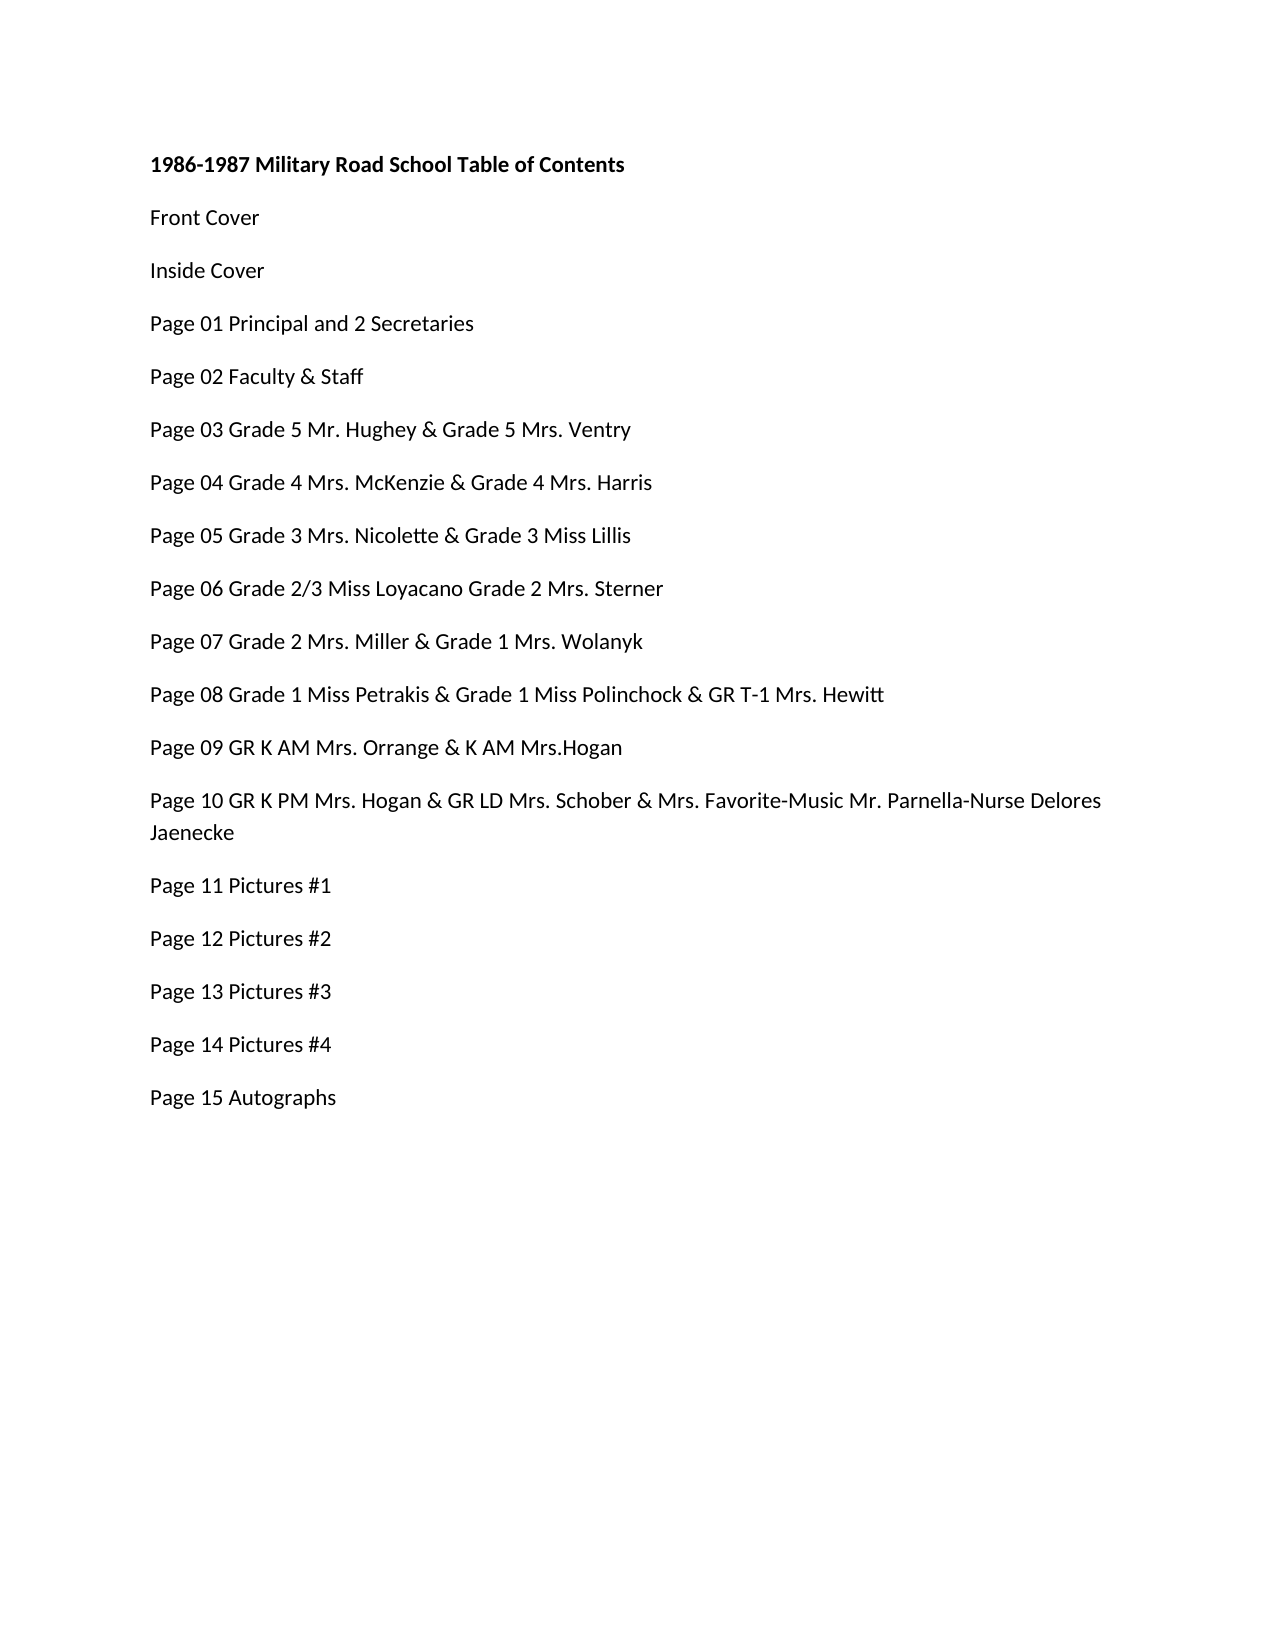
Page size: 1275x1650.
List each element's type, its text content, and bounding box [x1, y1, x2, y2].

text Page 04 Grade 4 Mrs. McKenzie & Grade 4 Mrs. Harris [150, 468, 1125, 496]
text Page 10 GR K PM Mrs. Hogan & GR LD Mrs. Schober & Mrs. Favorite-Music Mr. Parnella-Nurse Delores Jaenecke [150, 786, 1125, 846]
text Page 05 Grade 3 Mrs. Nicolette & Grade 3 Miss Lillis [150, 521, 1125, 549]
text Page 13 Pictures #3 [150, 977, 1125, 1006]
text Page 14 Pictures #4 [150, 1031, 1125, 1058]
text Page 08 Grade 1 Miss Petrakis & Grade 1 Miss Polinchock & GR T-1 Mrs. Hewitt [150, 680, 1125, 708]
text Page 15 Autographs [150, 1083, 1125, 1112]
text Page 01 Principal and 2 Secretaries [150, 309, 1125, 337]
text Page 02 Faculty & Staff [150, 362, 1125, 390]
text Page 11 Pictures #1 [150, 871, 1125, 899]
text 1986-1987 Military Road School Table of Contents [150, 150, 1125, 178]
text Page 09 GR K AM Mrs. Orrange & K AM Mrs.Hogan [150, 733, 1125, 761]
text Inside Cover [150, 256, 1125, 284]
text Page 12 Pictures #2 [150, 924, 1125, 952]
text Page 06 Grade 2/3 Miss Loyacano Grade 2 Mrs. Sterner [150, 574, 1125, 602]
text Page 03 Grade 5 Mr. Hughey & Grade 5 Mrs. Ventry [150, 415, 1125, 443]
text Page 07 Grade 2 Mrs. Miller & Grade 1 Mrs. Wolanyk [150, 627, 1125, 655]
text Front Cover [150, 203, 1125, 231]
